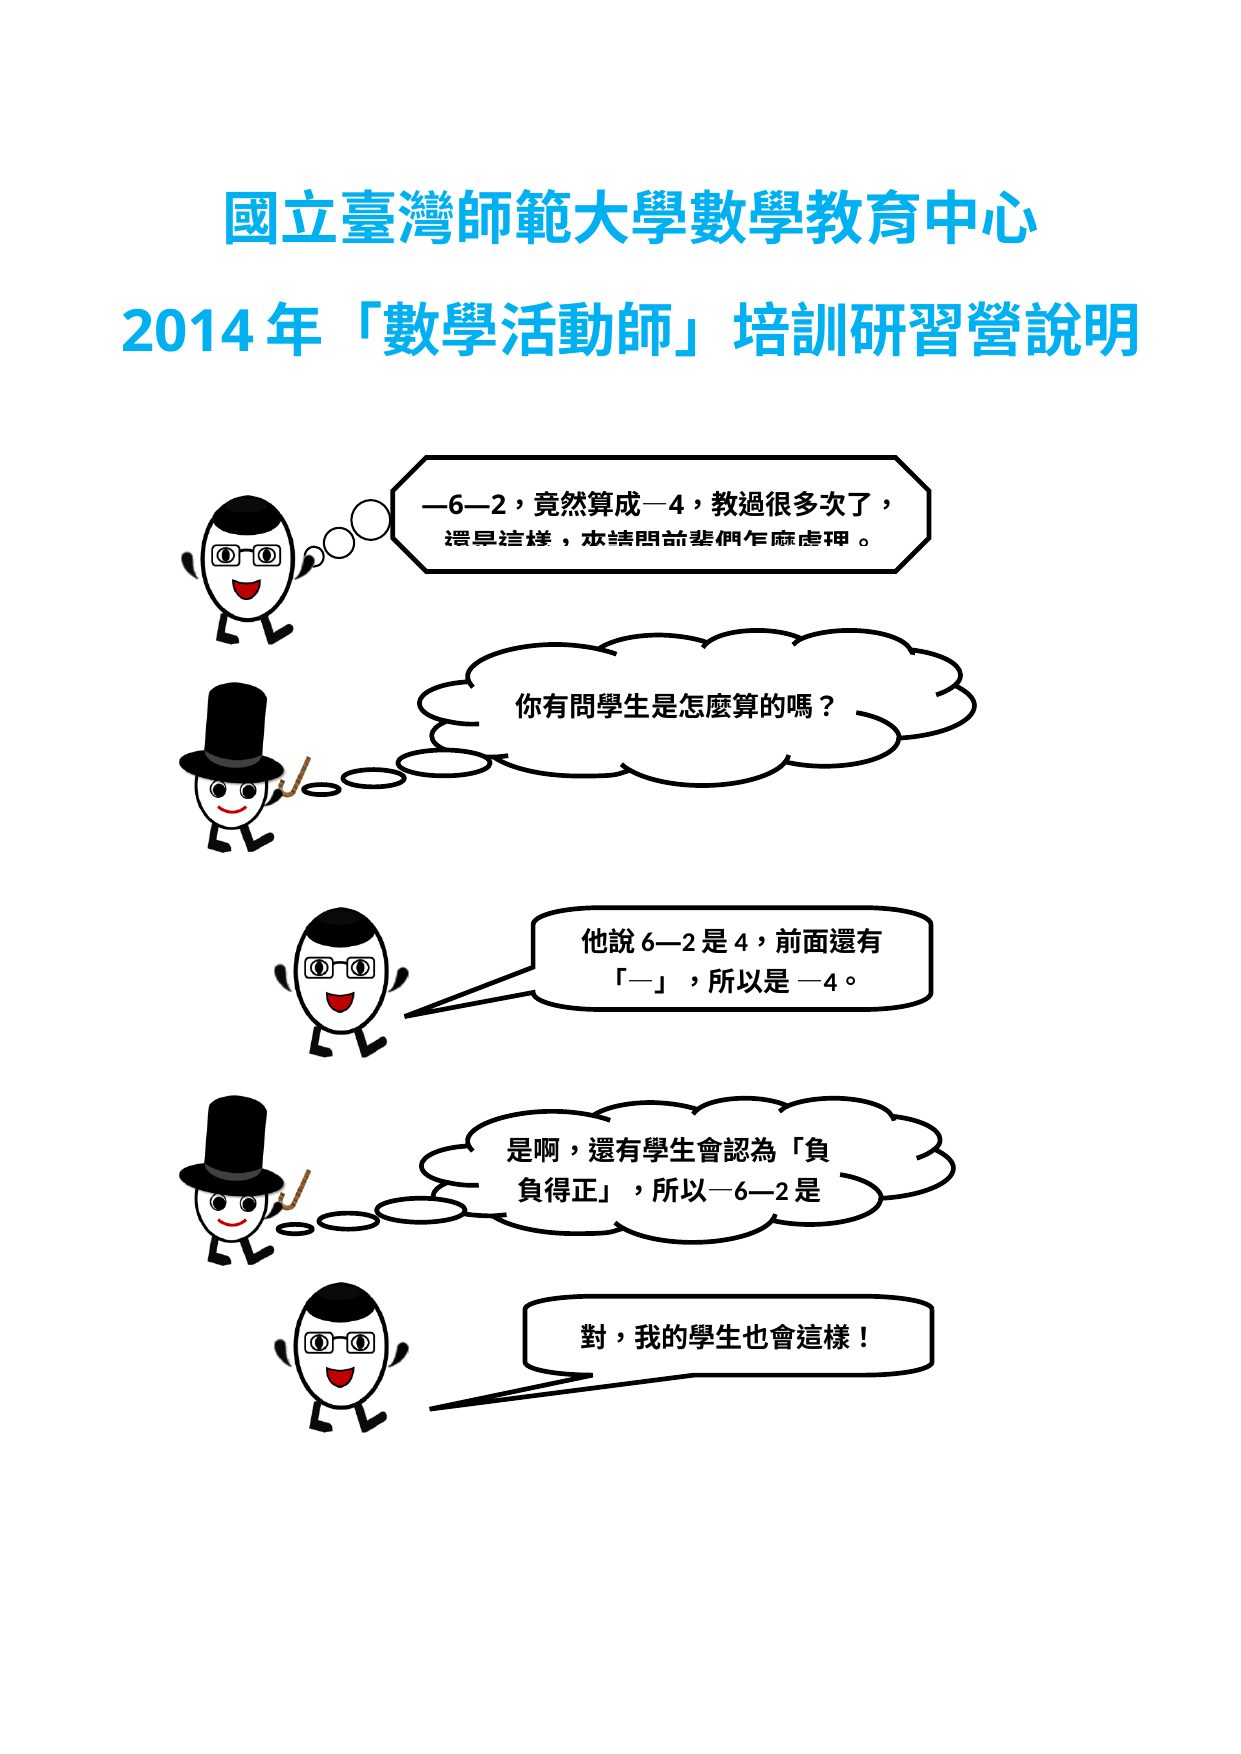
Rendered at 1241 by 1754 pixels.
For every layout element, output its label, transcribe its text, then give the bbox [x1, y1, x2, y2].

text 國立臺灣師範大學數學教育中心 [118, 158, 1143, 270]
picture [177, 682, 311, 858]
picture [270, 907, 409, 1063]
picture [177, 1095, 311, 1271]
text 2014年「數學活動師」培訓研習營說明 [118, 270, 1143, 383]
picture [177, 495, 315, 650]
picture [270, 1282, 409, 1438]
